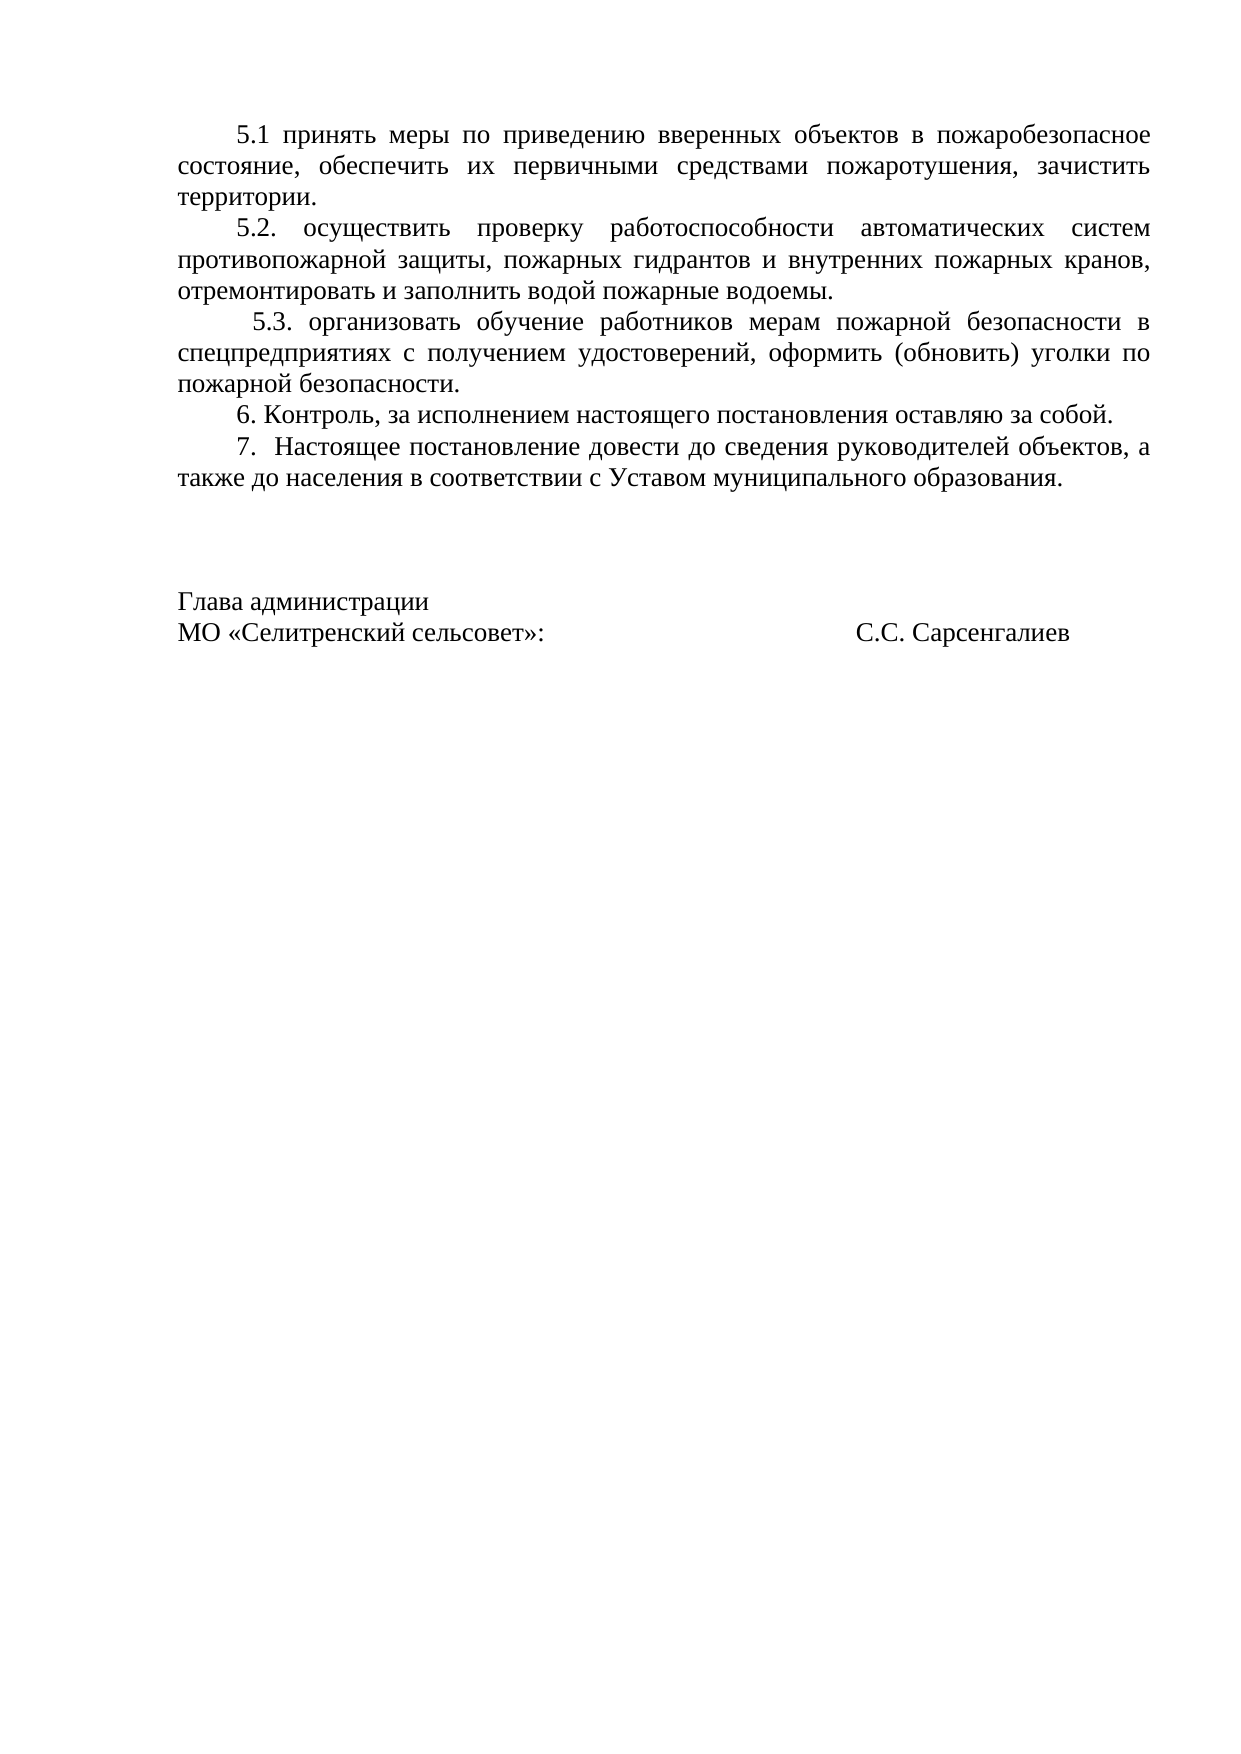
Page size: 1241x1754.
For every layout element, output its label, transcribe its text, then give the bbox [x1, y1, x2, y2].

text Глава администрации [177, 585, 1152, 616]
text 5.3. организовать обучение работников мерам пожарной безопасности в спецпредприятиях с получением удостоверений, оформить (обновить) уголки по пожарной безопасности. [177, 305, 1152, 398]
text МО «Селитренский сельсовет»: С.С. Сарсенгалиев [177, 616, 1152, 648]
text 6. Контроль, за исполнением настоящего постановления оставляю за собой. [177, 398, 1152, 429]
text 5.1 принять меры по приведению вверенных объектов в пожаробезопасное состояние, обеспечить их первичными средствами пожаротушения, зачистить территории. [177, 118, 1152, 212]
text 5.2. осуществить проверку работоспособности автоматических систем противопожарной защиты, пожарных гидрантов и внутренних пожарных кранов, отремонтировать и заполнить водой пожарные водоемы. [177, 212, 1152, 305]
text 7. Настоящее постановление довести до сведения руководителей объектов, а также до населения в соответствии с Уставом муниципального образования. [177, 429, 1152, 492]
